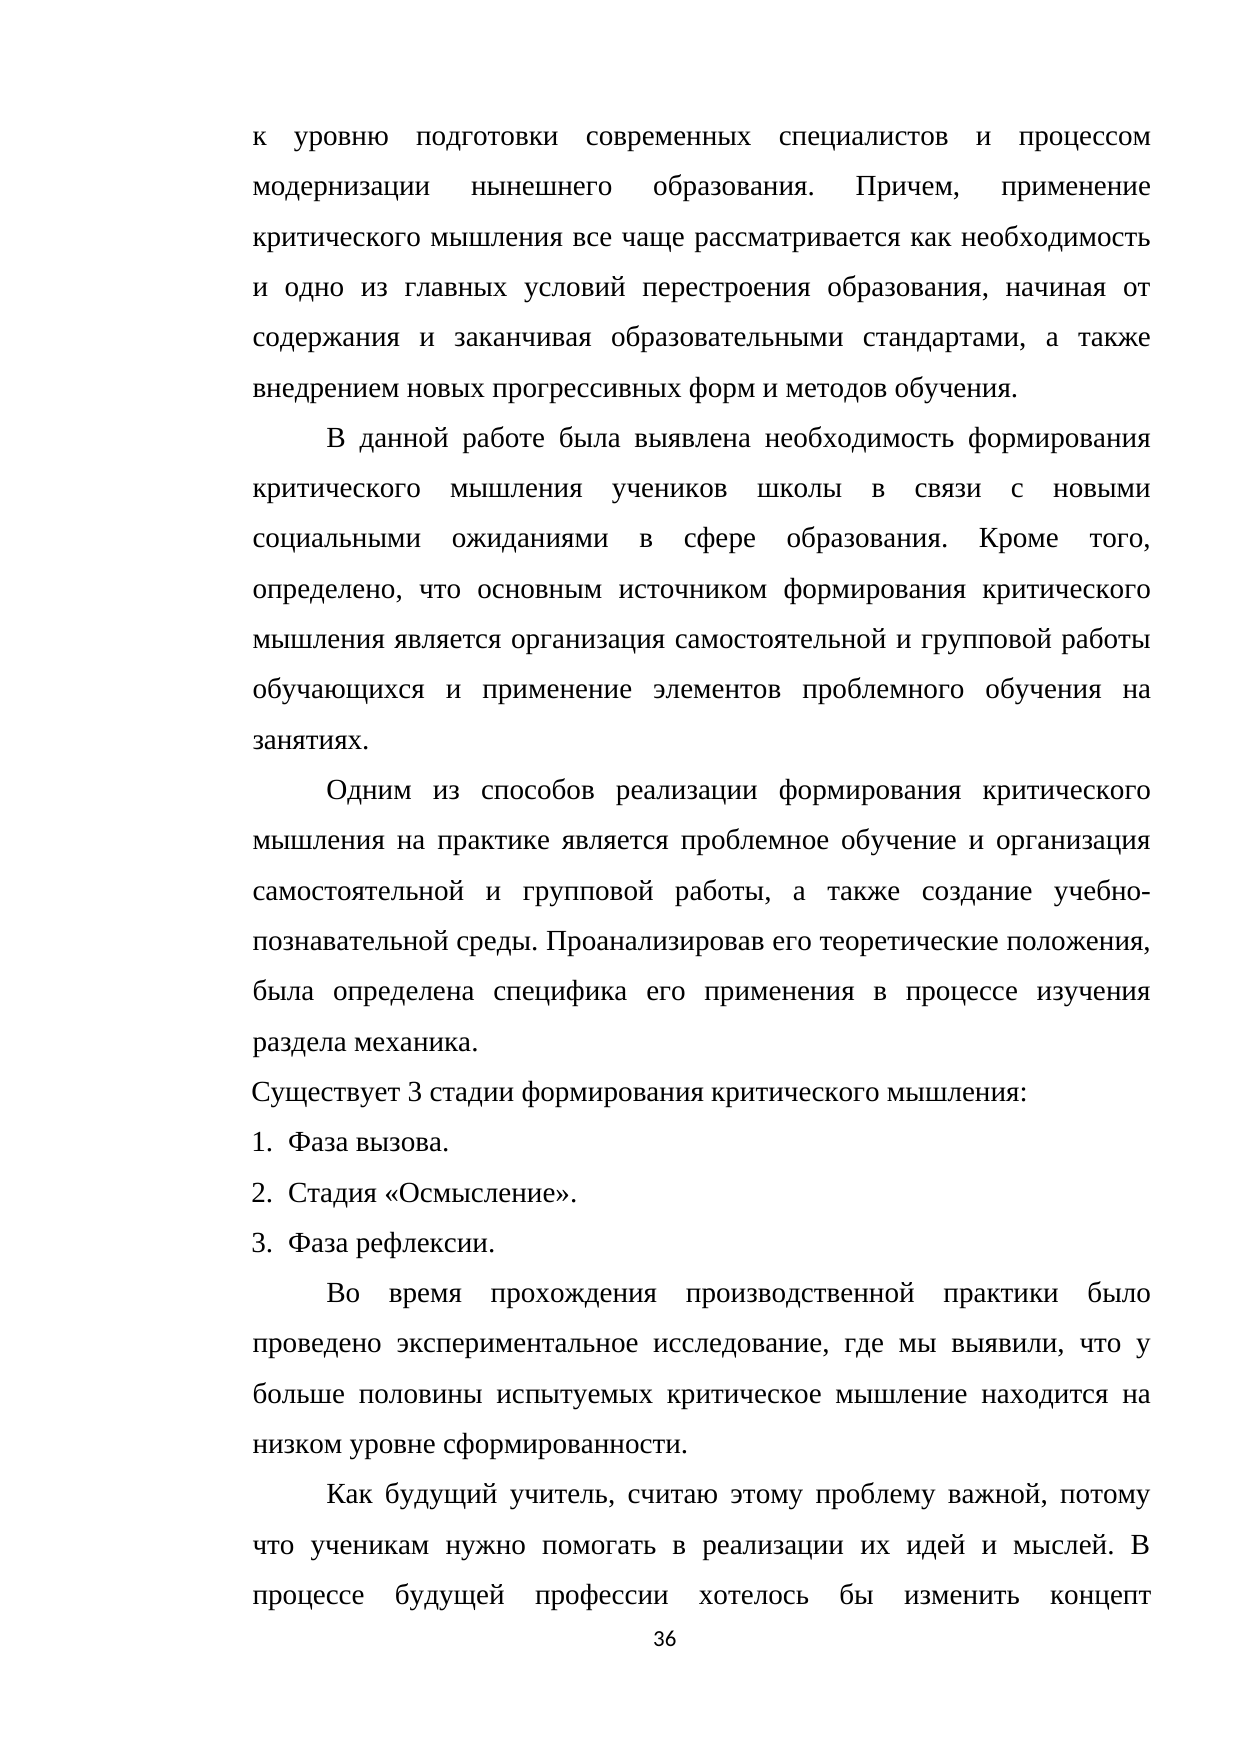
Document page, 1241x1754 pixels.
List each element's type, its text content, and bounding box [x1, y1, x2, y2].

text Во время прохождения производственной практики было проведено экспериментальное исследование, где мы выявили, что у больше половины испытуемых критическое мышление находится на низком уровне сформированности. [252, 1275, 1152, 1460]
list Фаза вызова. [177, 1124, 1152, 1158]
text В данной работе была выявлена необходимость формирования критического мышления учеников школы в связи с новыми социальными ожиданиями в сфере образования. Кроме того, определено, что основным источником формирования критического мышления является организация самостоятельной и групповой работы обучающихся и применение элементов проблемного обучения на занятиях. [252, 420, 1152, 755]
text Одним из способов реализации формирования критического мышления на практике является проблемное обучение и организация самостоятельной и групповой работы, а также создание учебно-познавательной среды. Проанализировав его теоретические положения, была определена специфика его применения в процессе изучения раздела механика. [252, 772, 1152, 1057]
list Существует 3 стадии формирования критического мышления: [177, 1074, 1152, 1108]
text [252, 1477, 1152, 1611]
list Стадия «Осмысление». [177, 1175, 1152, 1208]
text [252, 118, 1152, 403]
list Фаза рефлексии. [177, 1225, 1152, 1258]
